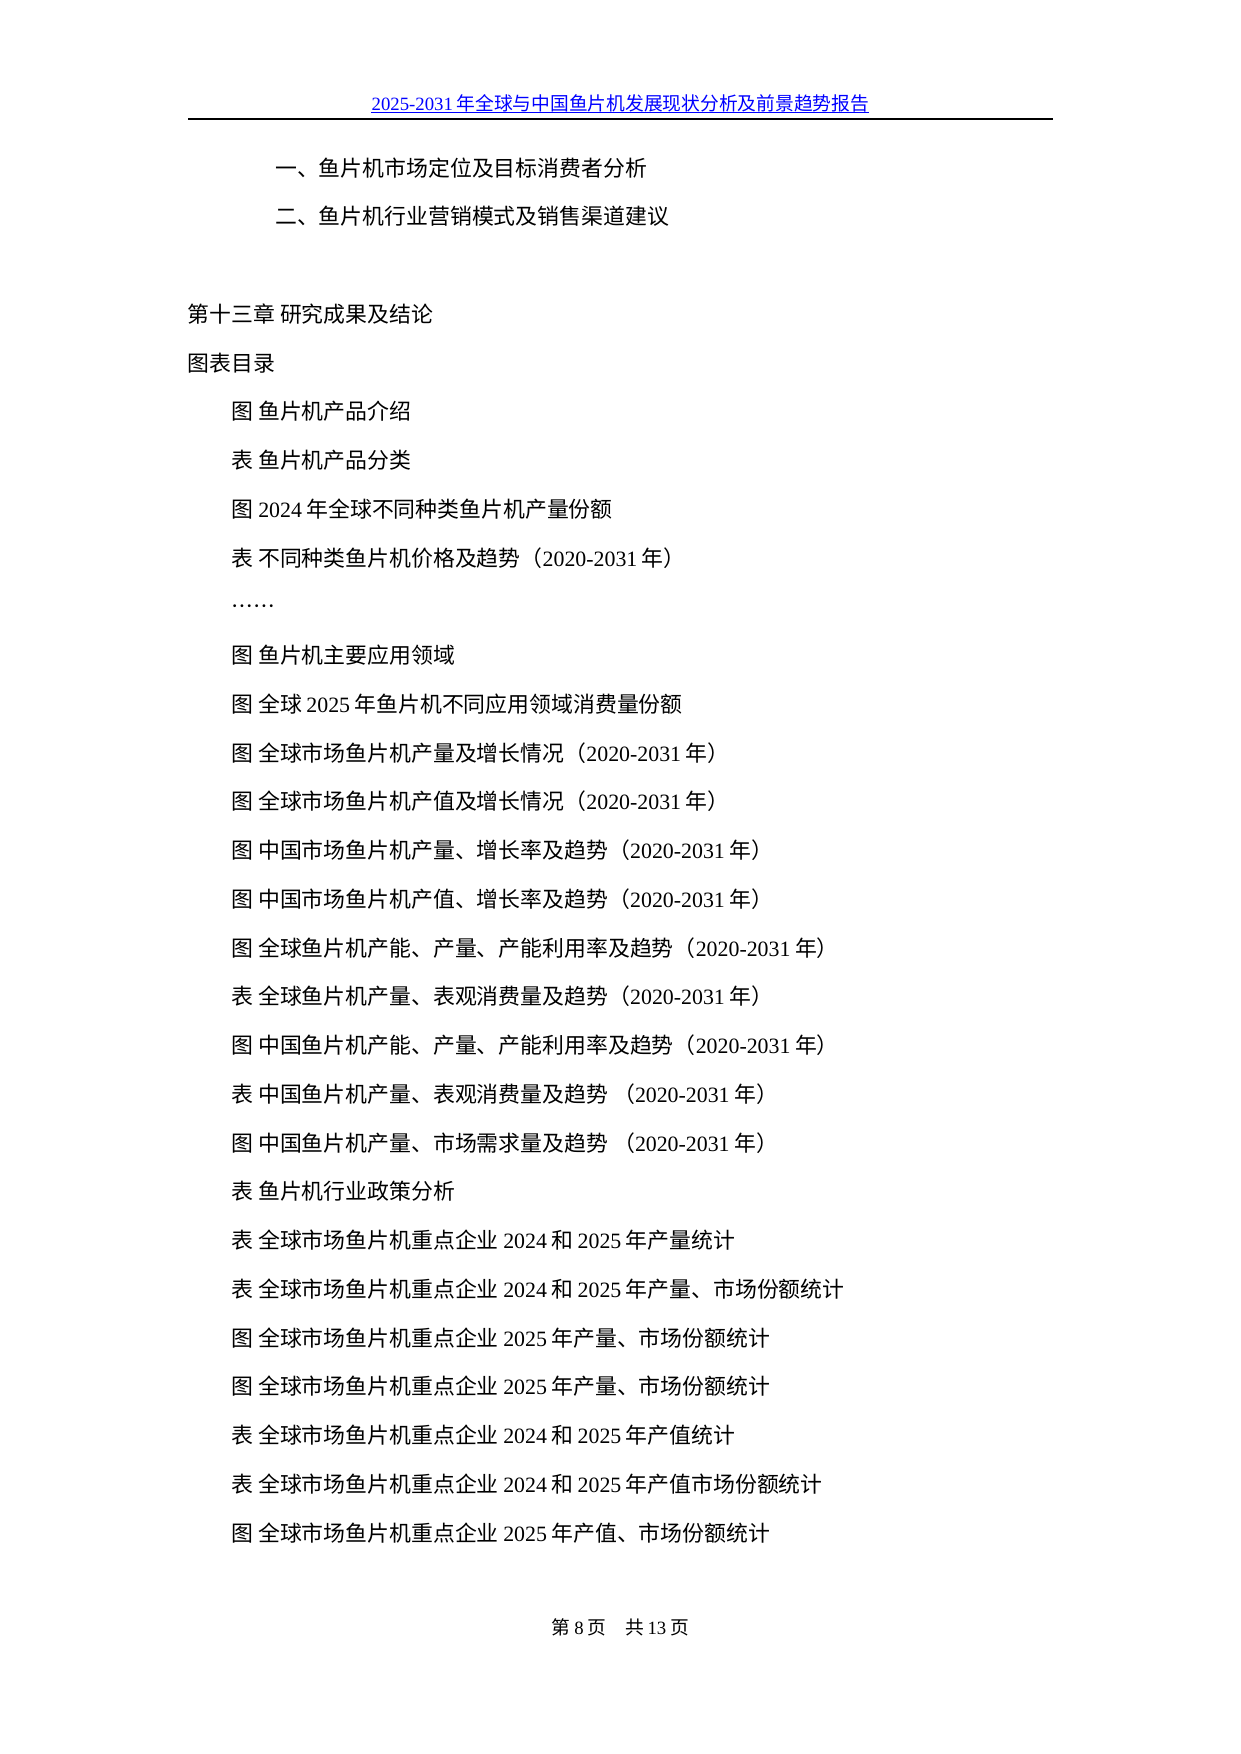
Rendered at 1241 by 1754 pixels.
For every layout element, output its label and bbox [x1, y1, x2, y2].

text [187, 150, 1053, 1548]
